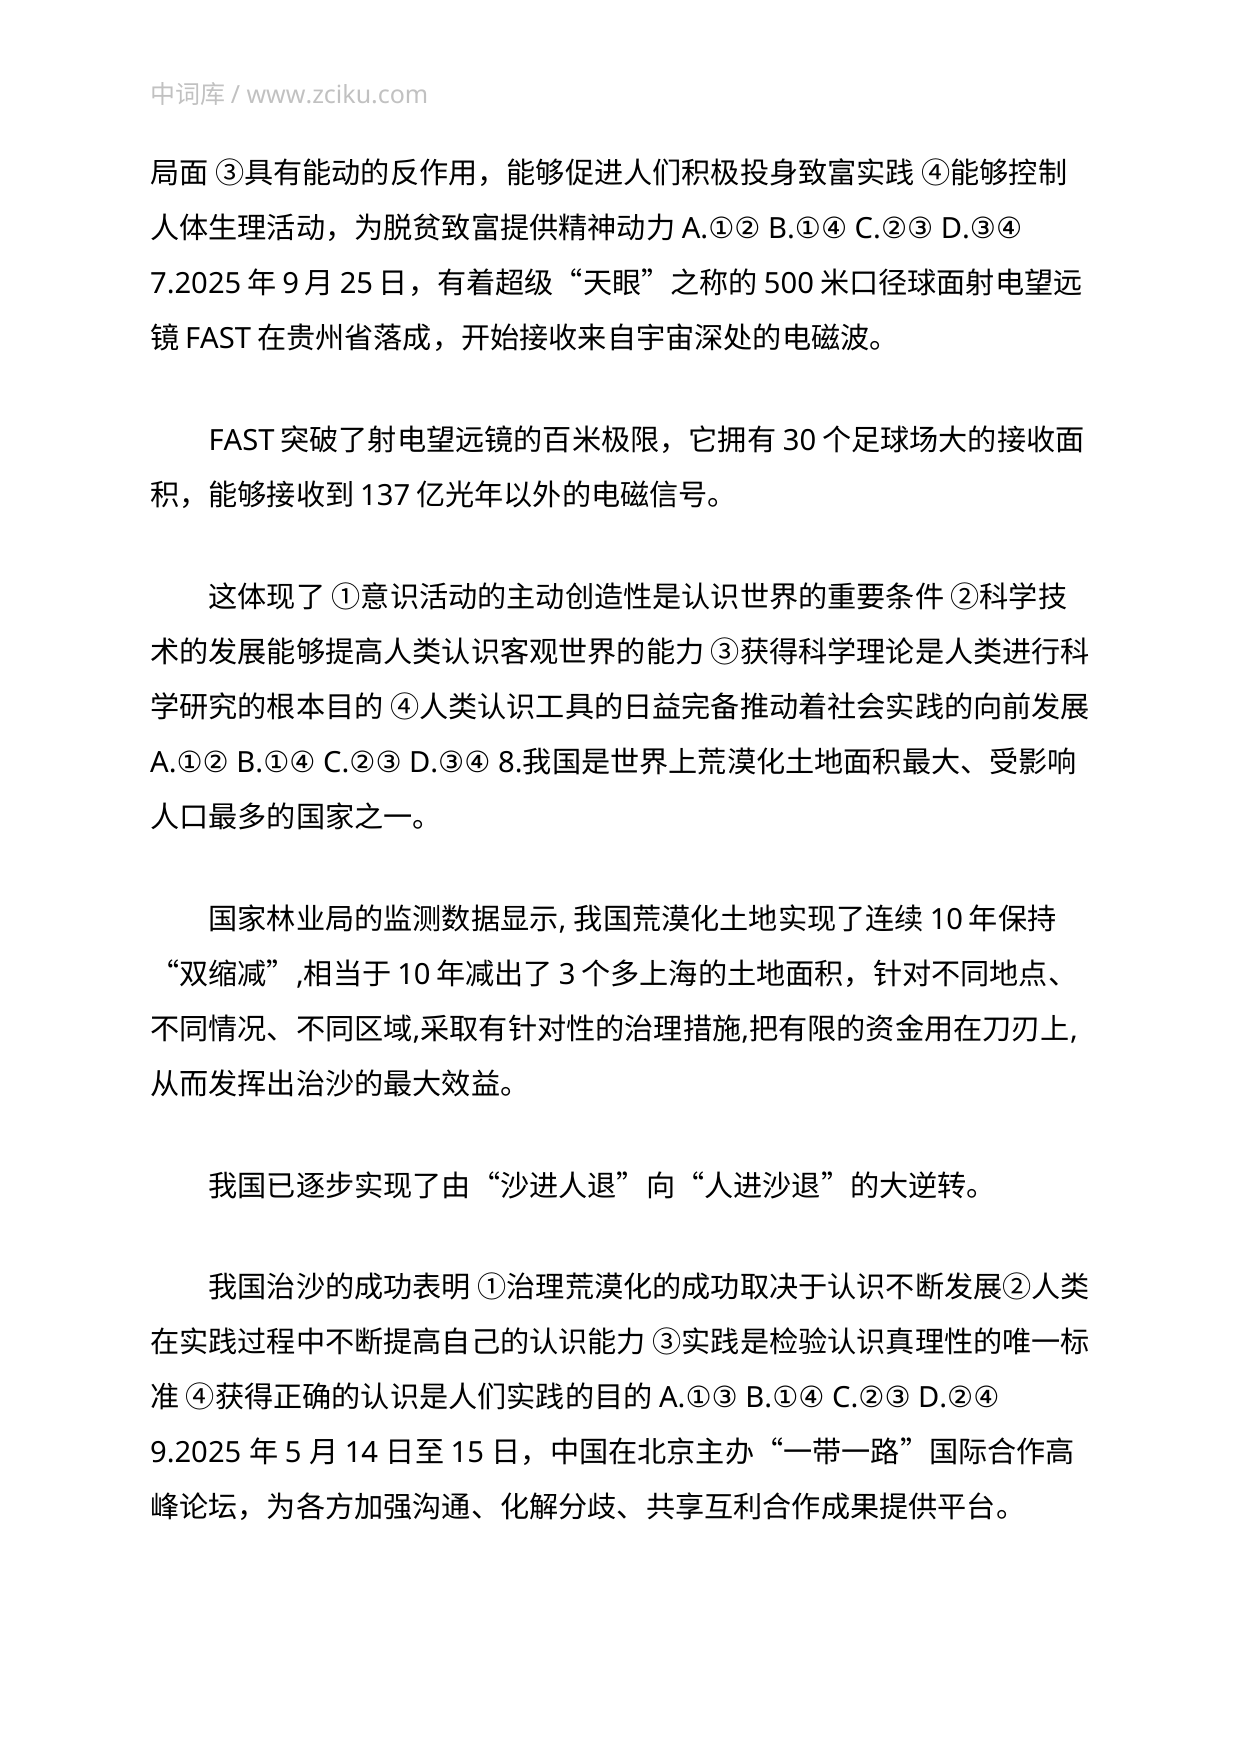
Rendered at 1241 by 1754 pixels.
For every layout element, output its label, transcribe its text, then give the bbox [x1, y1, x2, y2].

text 我国已逐步实现了由“沙进人退”向“人进沙退”的大逆转。 [150, 1162, 1090, 1204]
text FAST突破了射电望远镜的百米极限，它拥有 30个足球场大的接收面积，能够接收到137亿光年以外的电磁信号。 [150, 417, 1090, 514]
text 这体现了 ①意识活动的主动创造性是认识世界的重要条件 ②科学技术的发展能够提高人类认识客观世界的能力 ③获得科学理论是人类进行科学研究的根本目的 ④人类认识工具的日益完备推动着社会实践的向前发展 A.①② B.①④ C.②③ D.③④ 8.我国是世界上荒漠化土地面积最大、受影响人口最多的国家之一。 [150, 574, 1090, 836]
text 我国治沙的成功表明 ①治理荒漠化的成功取决于认识不断发展②人类在实践过程中不断提高自己的认识能力 ③实践是检验认识真理性的唯一标准 ④获得正确的认识是人们实践的目的 A.①③ B.①④ C.②③ D.②④ 9.2025 年 5 月 14 日至 15 日，中国在北京主办“一带一路”国际合作高峰论坛，为各方加强沟通、化解分歧、共享互利合作成果提供平台。 [150, 1264, 1090, 1526]
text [150, 150, 1090, 357]
text 国家林业局的监测数据显示, 我国荒漠化土地实现了连续10年保持“双缩减”,相当于10年减出了3个多上海的土地面积，针对不同地点、不同情况、不同区域,采取有针对性的治理措施,把有限的资金用在刀刃上,从而发挥出治沙的最大效益。 [150, 895, 1090, 1103]
